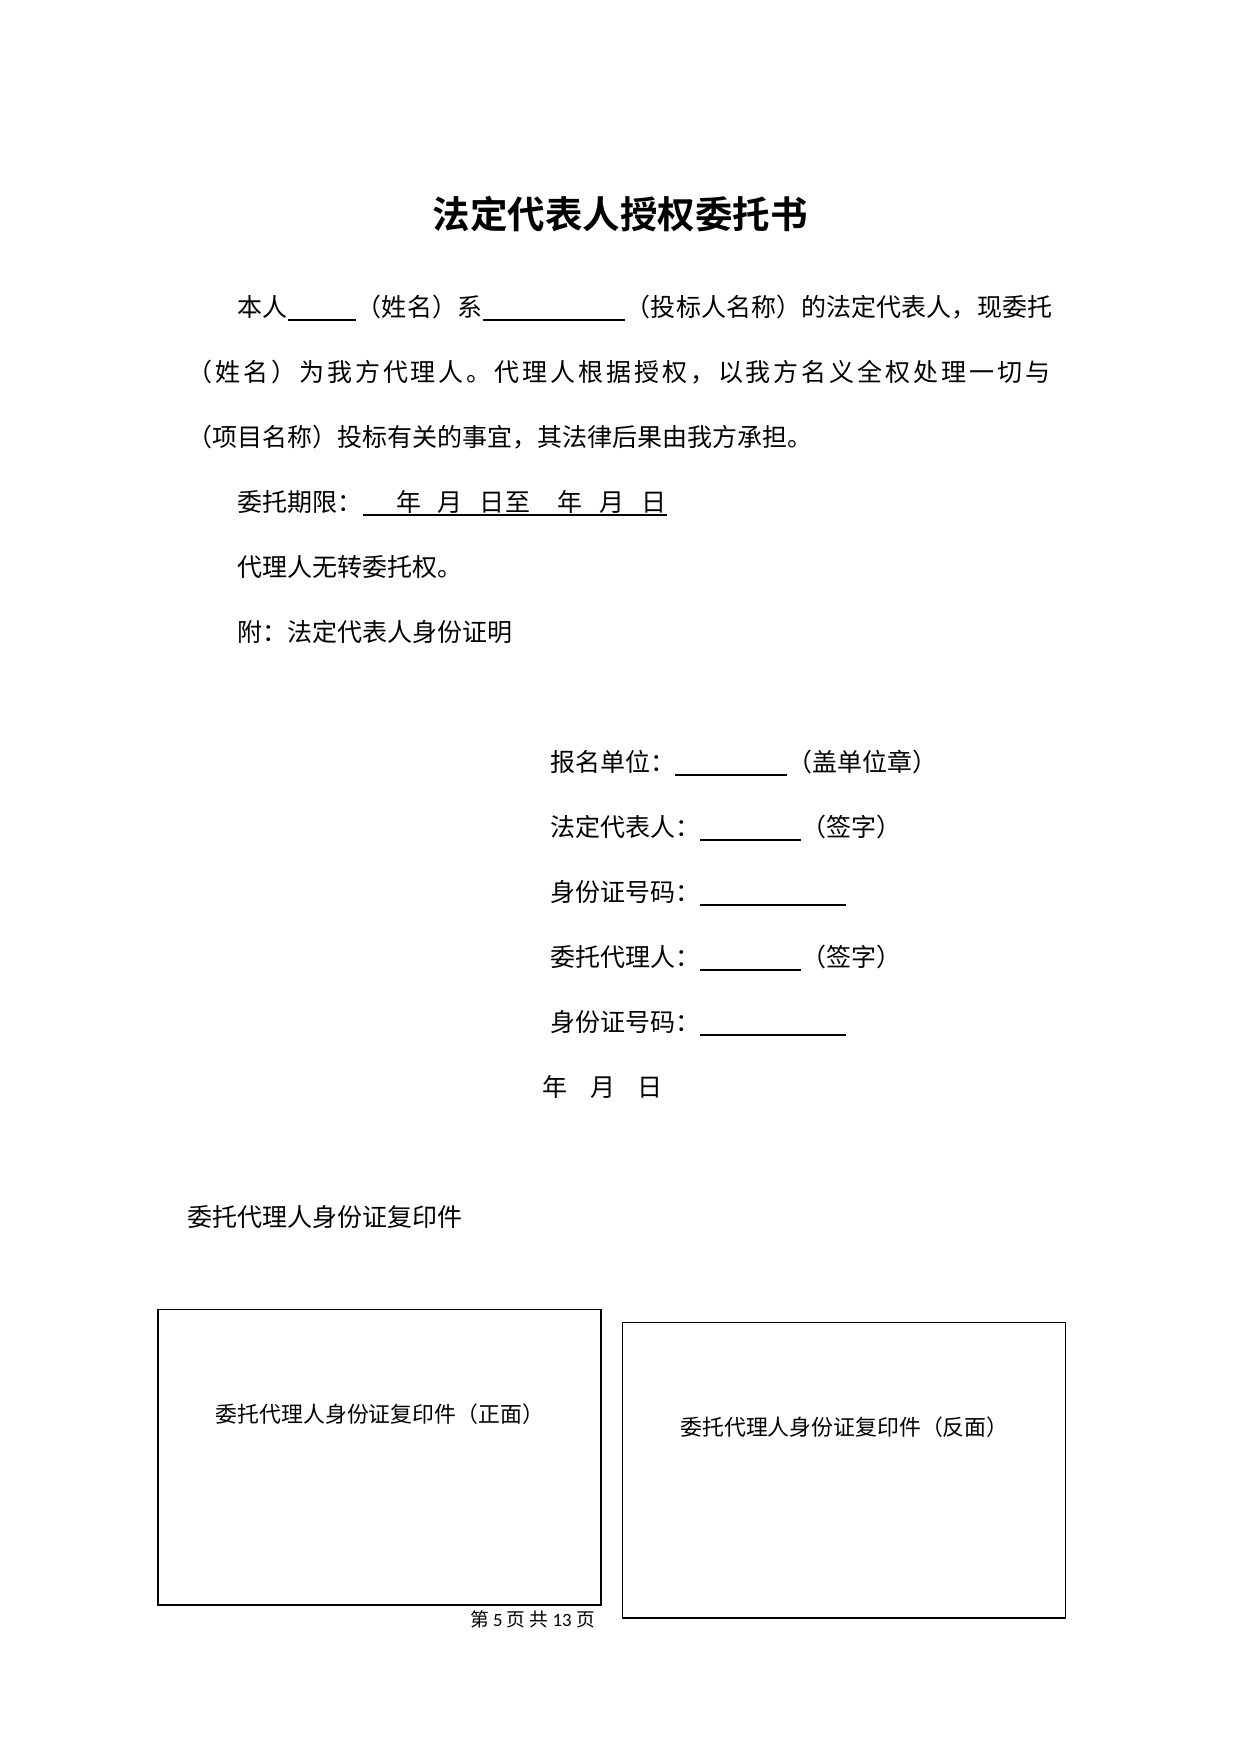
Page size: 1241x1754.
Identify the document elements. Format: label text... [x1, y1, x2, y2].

text 年 月 日 [187, 1053, 1053, 1118]
text 法定代表人授权委托书 [187, 179, 1053, 244]
text 身份证号码： [187, 858, 1053, 923]
text 本人 （姓名）系 （投标人名称）的法定代表人，现委托 （姓名）为我方代理人。代理人根据授权，以我方名义全权处理一切与 （项目名称）投标有关的事宜，其法律后果由我方承担。 [187, 273, 1053, 468]
text 代理人无转委托权。 [187, 533, 1053, 598]
text 委托代理人身份证复印件 [187, 1183, 1053, 1248]
text 委托期限： 年 月 日至 年 月 日 [187, 468, 1053, 533]
text 法定代表人： （签字） [187, 793, 1053, 858]
text 委托代理人： （签字） [187, 923, 1053, 988]
text 附：法定代表人身份证明 [187, 598, 1053, 663]
text 身份证号码： [187, 988, 1053, 1053]
text 报名单位： （盖单位章） [187, 728, 1053, 793]
